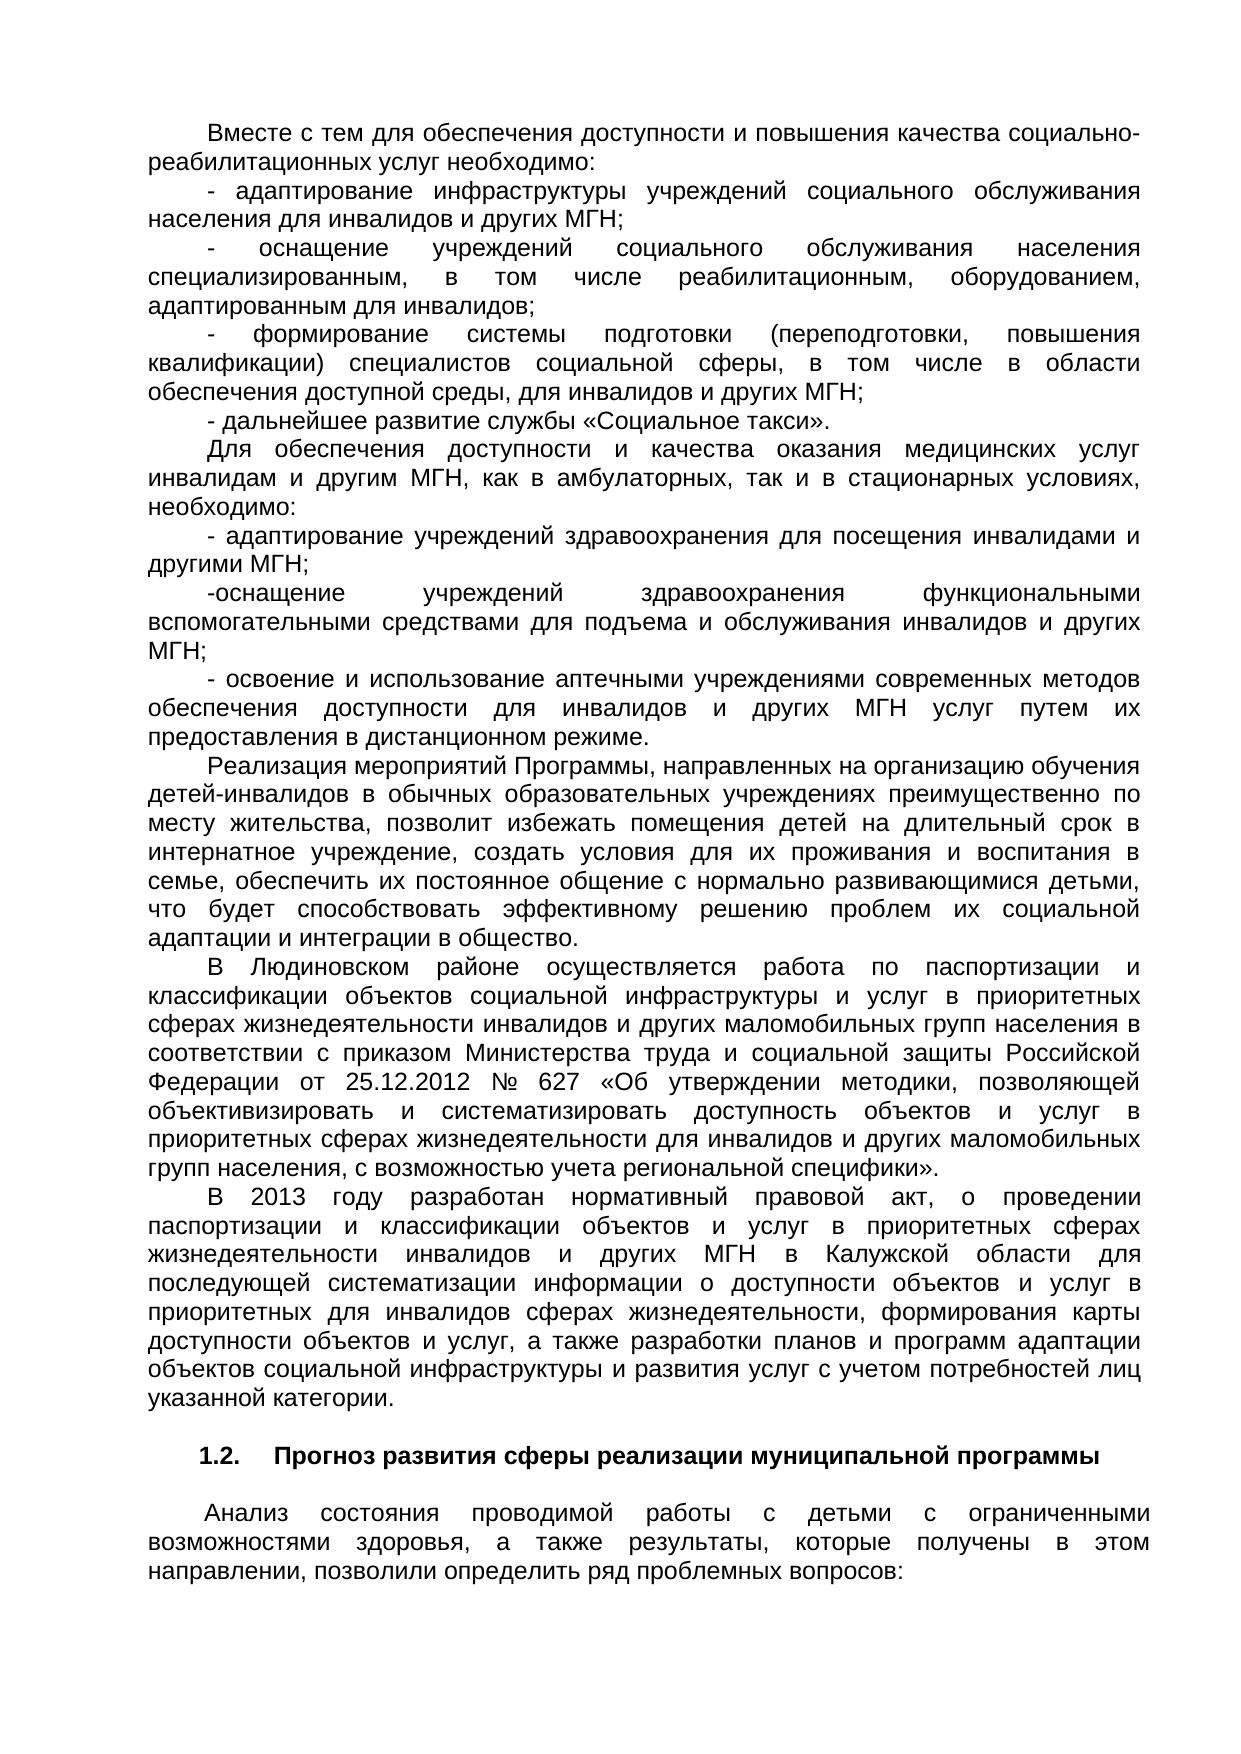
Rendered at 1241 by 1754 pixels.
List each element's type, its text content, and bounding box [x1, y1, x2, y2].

text -оснащение учреждений здравоохранения функциональными вспомогательными средствами для подъема и обслуживания инвалидов и других МГН; [148, 578, 1141, 664]
text - дальнейшее развитие службы «Социальное такси». [148, 406, 1141, 434]
text - формирование системы подготовки (переподготовки, повышения квалификации) специалистов социальной сферы, в том числе в области обеспечения доступной среды, для инвалидов и других МГН; [148, 319, 1141, 406]
text Вместе с тем для обеспечения доступности и повышения качества социально-реабилитационных услуг необходимо: [148, 118, 1141, 176]
text В 2013 году разработан нормативный правовой акт, о проведении паспортизации и классификации объектов и услуг в приоритетных сферах жизнедеятельности инвалидов и других МГН в Калужской области для последующей систематизации информации о доступности объектов и услуг в приоритетных для инвалидов сферах жизнедеятельности, формирования карты доступности объектов и услуг, а также разработки планов и программ адаптации объектов социальной инфраструктуры и развития услуг с учетом потребностей лиц указанной категории. [148, 1182, 1141, 1412]
text Для обеспечения доступности и качества оказания медицинских услуг инвалидам и другим МГН, как в амбулаторных, так и в стационарных условиях, необходимо: [148, 434, 1141, 521]
text - оснащение учреждений социального обслуживания населения специализированным, в том числе реабилитационным, оборудованием, адаптированным для инвалидов; [148, 233, 1141, 319]
text - адаптирование учреждений здравоохранения для посещения инвалидами и другими МГН; [148, 521, 1141, 578]
text В Людиновском районе осуществляется работа по паспортизации и классификации объектов социальной инфраструктуры и услуг в приоритетных сферах жизнедеятельности инвалидов и других маломобильных групп населения в соответствии с приказом Министерства труда и социальной защиты Российской Федерации от 25.12.2012 № 627 «Об утверждении методики, позволяющей объективизировать и систематизировать доступность объектов и услуг в приоритетных сферах жизнедеятельности для инвалидов и других маломобильных групп населения, с возможностью учета региональной специфики». [148, 952, 1141, 1182]
text Реализация мероприятий Программы, направленных на организацию обучения детей-инвалидов в обычных образовательных учреждениях преимущественно по месту жительства, позволит избежать помещения детей на длительный срок в интернатное учреждение, создать условия для их проживания и воспитания в семье, обеспечить их постоянное общение с нормально развивающимися детьми, что будет способствовать эффективному решению проблем их социальной адаптации и интеграции в общество. [148, 751, 1141, 952]
text Анализ состояния проводимой работы с детьми с ограниченными возможностями здоровья, а также результаты, которые получены в этом направлении, позволили определить ряд проблемных вопросов: [148, 1498, 1152, 1584]
list Прогноз развития сферы реализации муниципальной программы [148, 1441, 1152, 1469]
text - адаптирование инфраструктуры учреждений социального обслуживания населения для инвалидов и других МГН; [148, 176, 1141, 233]
text - освоение и использование аптечными учреждениями современных методов обеспечения доступности для инвалидов и других МГН услуг путем их предоставления в дистанционном режиме. [148, 664, 1141, 751]
